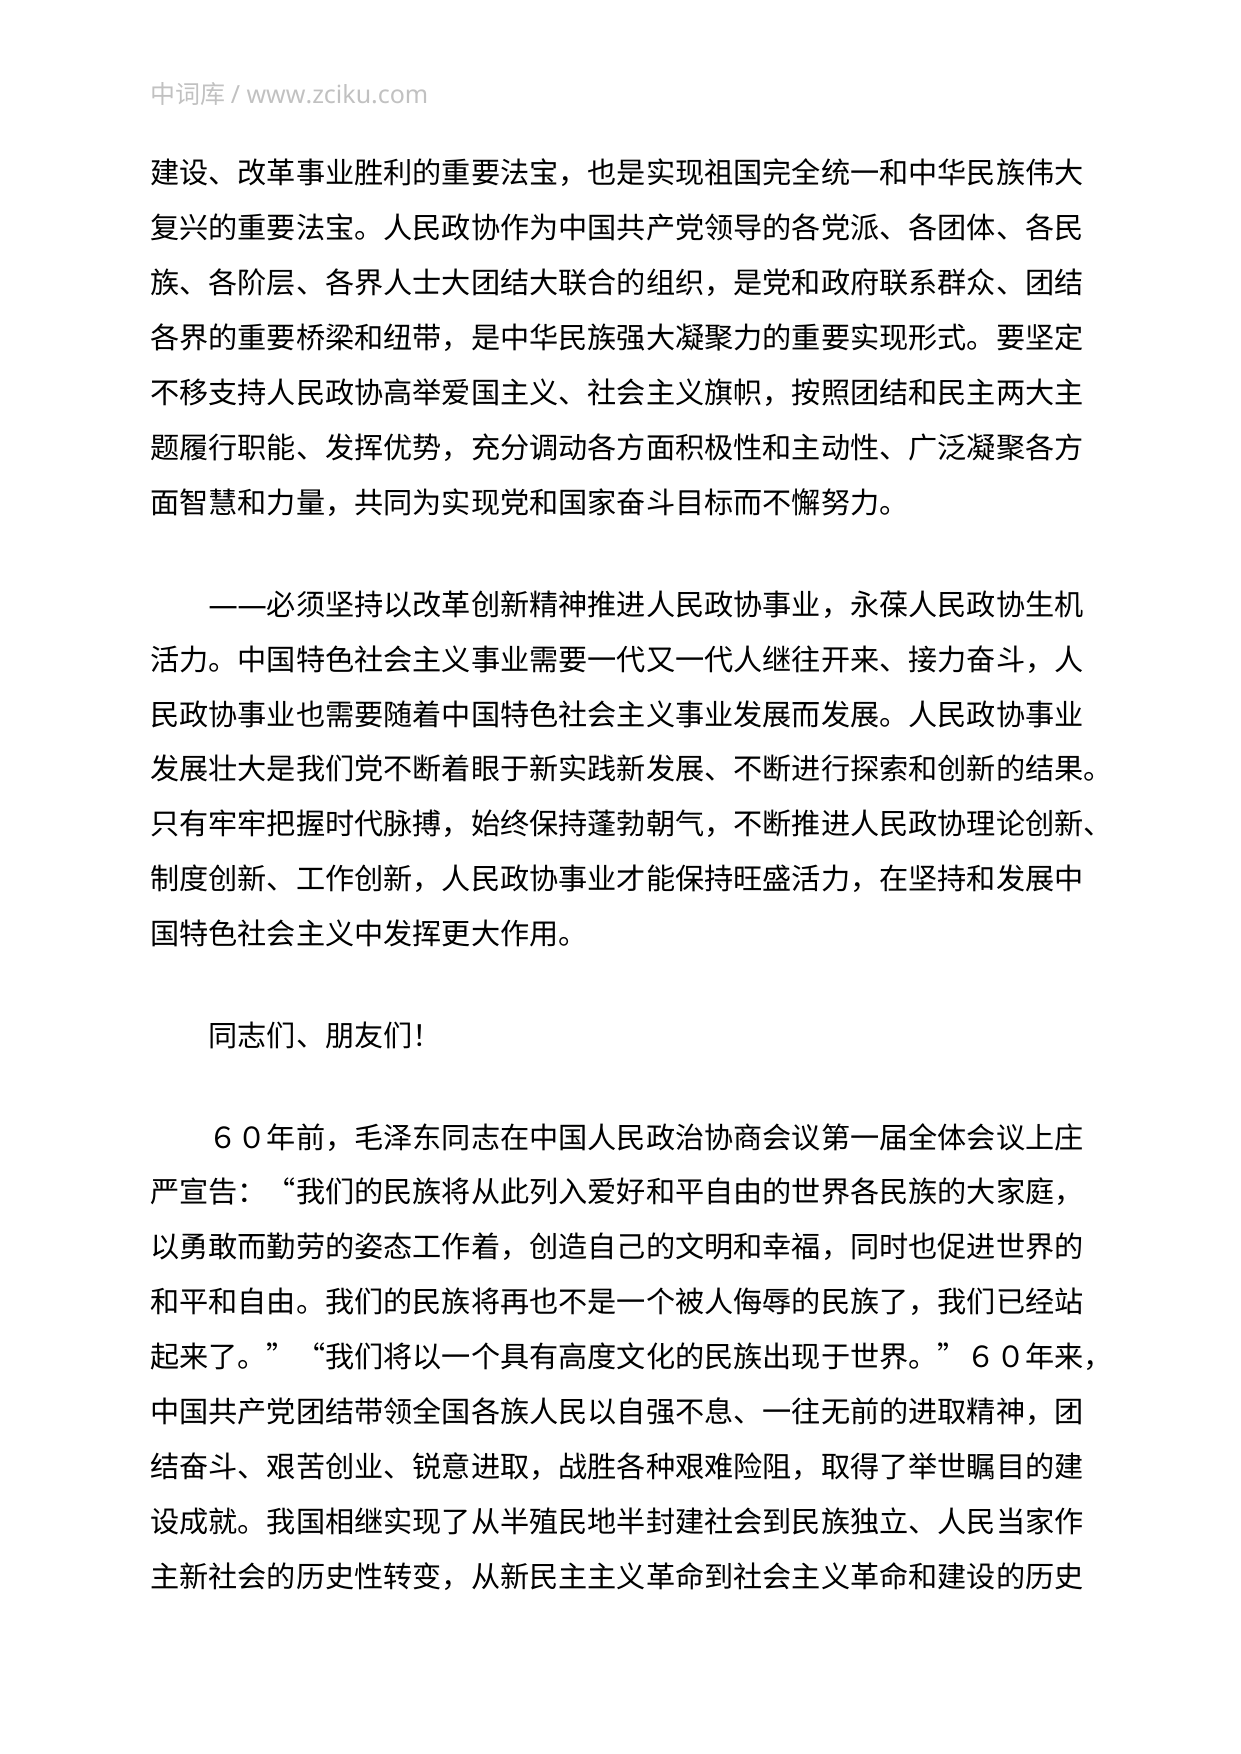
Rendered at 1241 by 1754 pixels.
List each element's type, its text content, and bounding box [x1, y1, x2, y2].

text ——必须坚持以改革创新精神推进人民政协事业，永葆人民政协生机活力。中国特色社会主义事业需要一代又一代人继往开来、接力奋斗，人民政协事业也需要随着中国特色社会主义事业发展而发展。人民政协事业发展壮大是我们党不断着眼于新实践新发展、不断进行探索和创新的结果。只有牢牢把握时代脉搏，始终保持蓬勃朝气，不断推进人民政协理论创新、制度创新、工作创新，人民政协事业才能保持旺盛活力，在坚持和发展中国特色社会主义中发挥更大作用。 [150, 581, 1090, 953]
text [150, 1114, 1090, 1596]
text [150, 150, 1090, 522]
text 同志们、朋友们！ [150, 1012, 1090, 1055]
